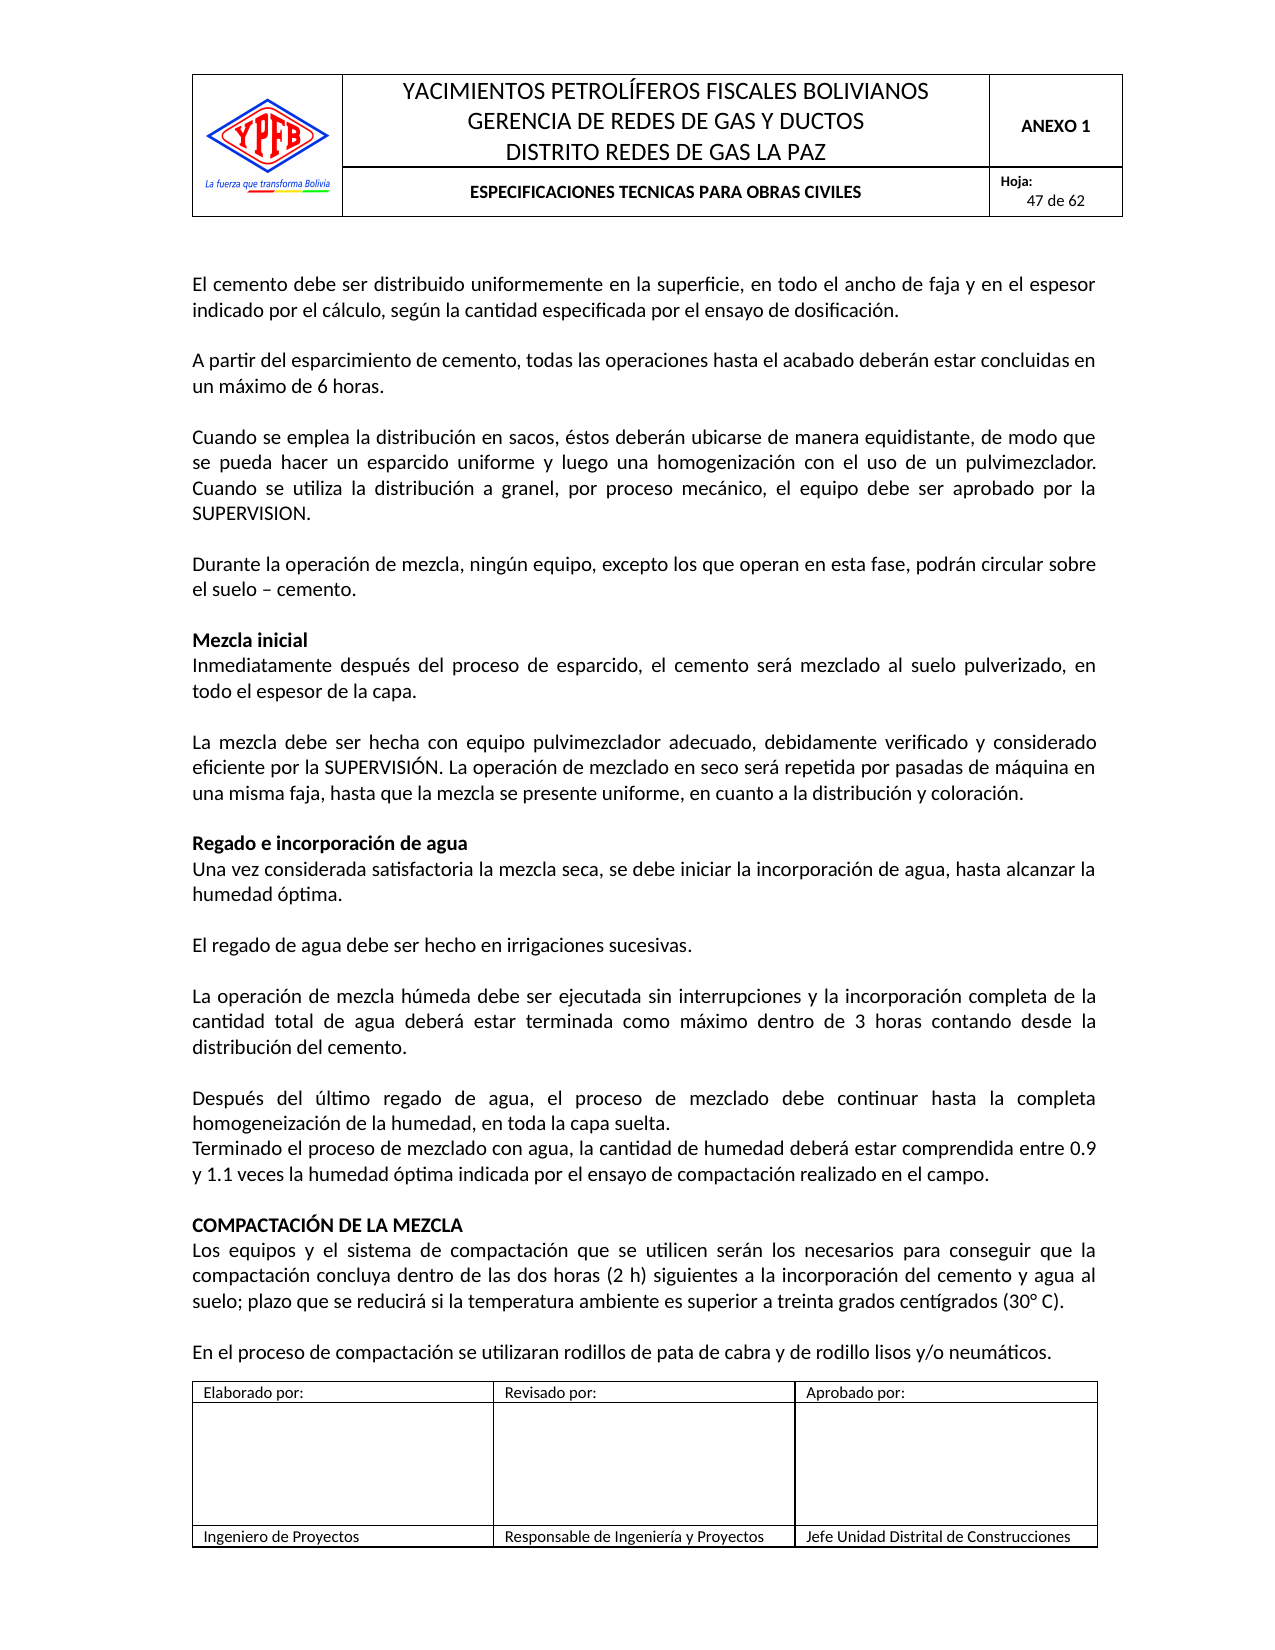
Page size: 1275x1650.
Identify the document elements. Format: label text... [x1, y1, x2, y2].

text El cemento debe ser distribuido uniformemente en la superficie, en todo el ancho de faja y en el espesor indicado por el cálculo, según la cantidad especificada por el ensayo de dosificación. [192, 271, 1098, 322]
text Inmediatamente después del proceso de esparcido, el cemento será mezclado al suelo pulverizado, en todo el espesor de la capa. [192, 653, 1098, 703]
text COMPACTACIÓN DE LA MEZCLA [192, 1212, 1098, 1237]
text Una vez considerada satisfactoria la mezcla seca, se debe iniciar la incorporación de agua, hasta alcanzar la humedad óptima. [192, 856, 1098, 907]
text Los equipos y el sistema de compactación que se utilicen serán los necesarios para conseguir que la compactación concluya dentro de las dos horas (2 h) siguientes a la incorporación del cemento y agua al suelo; plazo que se reducirá si la temperatura ambiente es superior a treinta grados centígrados (30° C). [192, 1237, 1098, 1313]
text Durante la operación de mezcla, ningún equipo, excepto los que operan en esta fase, podrán circular sobre el suelo – cemento. [192, 551, 1098, 602]
text Cuando se emplea la distribución en sacos, éstos deberán ubicarse de manera equidistante, de modo que se pueda hacer un esparcido uniforme y luego una homogenización con el uso de un pulvimezclador. Cuando se utiliza la distribución a granel, por proceso mecánico, el equipo debe ser aprobado por la SUPERVISION. [192, 424, 1098, 526]
text A partir del esparcimiento de cemento, todas las operaciones hasta el acabado deberán estar concluidas en un máximo de 6 horas. [192, 348, 1098, 398]
text El regado de agua debe ser hecho en irrigaciones sucesivas. [192, 932, 1098, 958]
text En el proceso de compactación se utilizaran rodillos de pata de cabra y de rodillo lisos y/o neumáticos. [192, 1339, 1098, 1364]
text Regado e incorporación de agua [192, 831, 1098, 856]
text Terminado el proceso de mezclado con agua, la cantidad de humedad deberá estar comprendida entre 0.9 y 1.1 veces la humedad óptima indicada por el ensayo de compactación realizado en el campo. [192, 1136, 1098, 1186]
text La operación de mezcla húmeda debe ser ejecutada sin interrupciones y la incorporación completa de la cantidad total de agua deberá estar terminada como máximo dentro de 3 horas contando desde la distribución del cemento. [192, 983, 1098, 1059]
text La mezcla debe ser hecha con equipo pulvimezclador adecuado, debidamente verificado y considerado eficiente por la SUPERVISIÓN. La operación de mezclado en seco será repetida por pasadas de máquina en una misma faja, hasta que la mezcla se presente uniforme, en cuanto a la distribución y coloración. [192, 729, 1098, 805]
text Mezcla inicial [192, 627, 1098, 653]
picture [203, 93, 331, 198]
text Después del último regado de agua, el proceso de mezclado debe continuar hasta la completa homogeneización de la humedad, en toda la capa suelta. [192, 1085, 1098, 1136]
